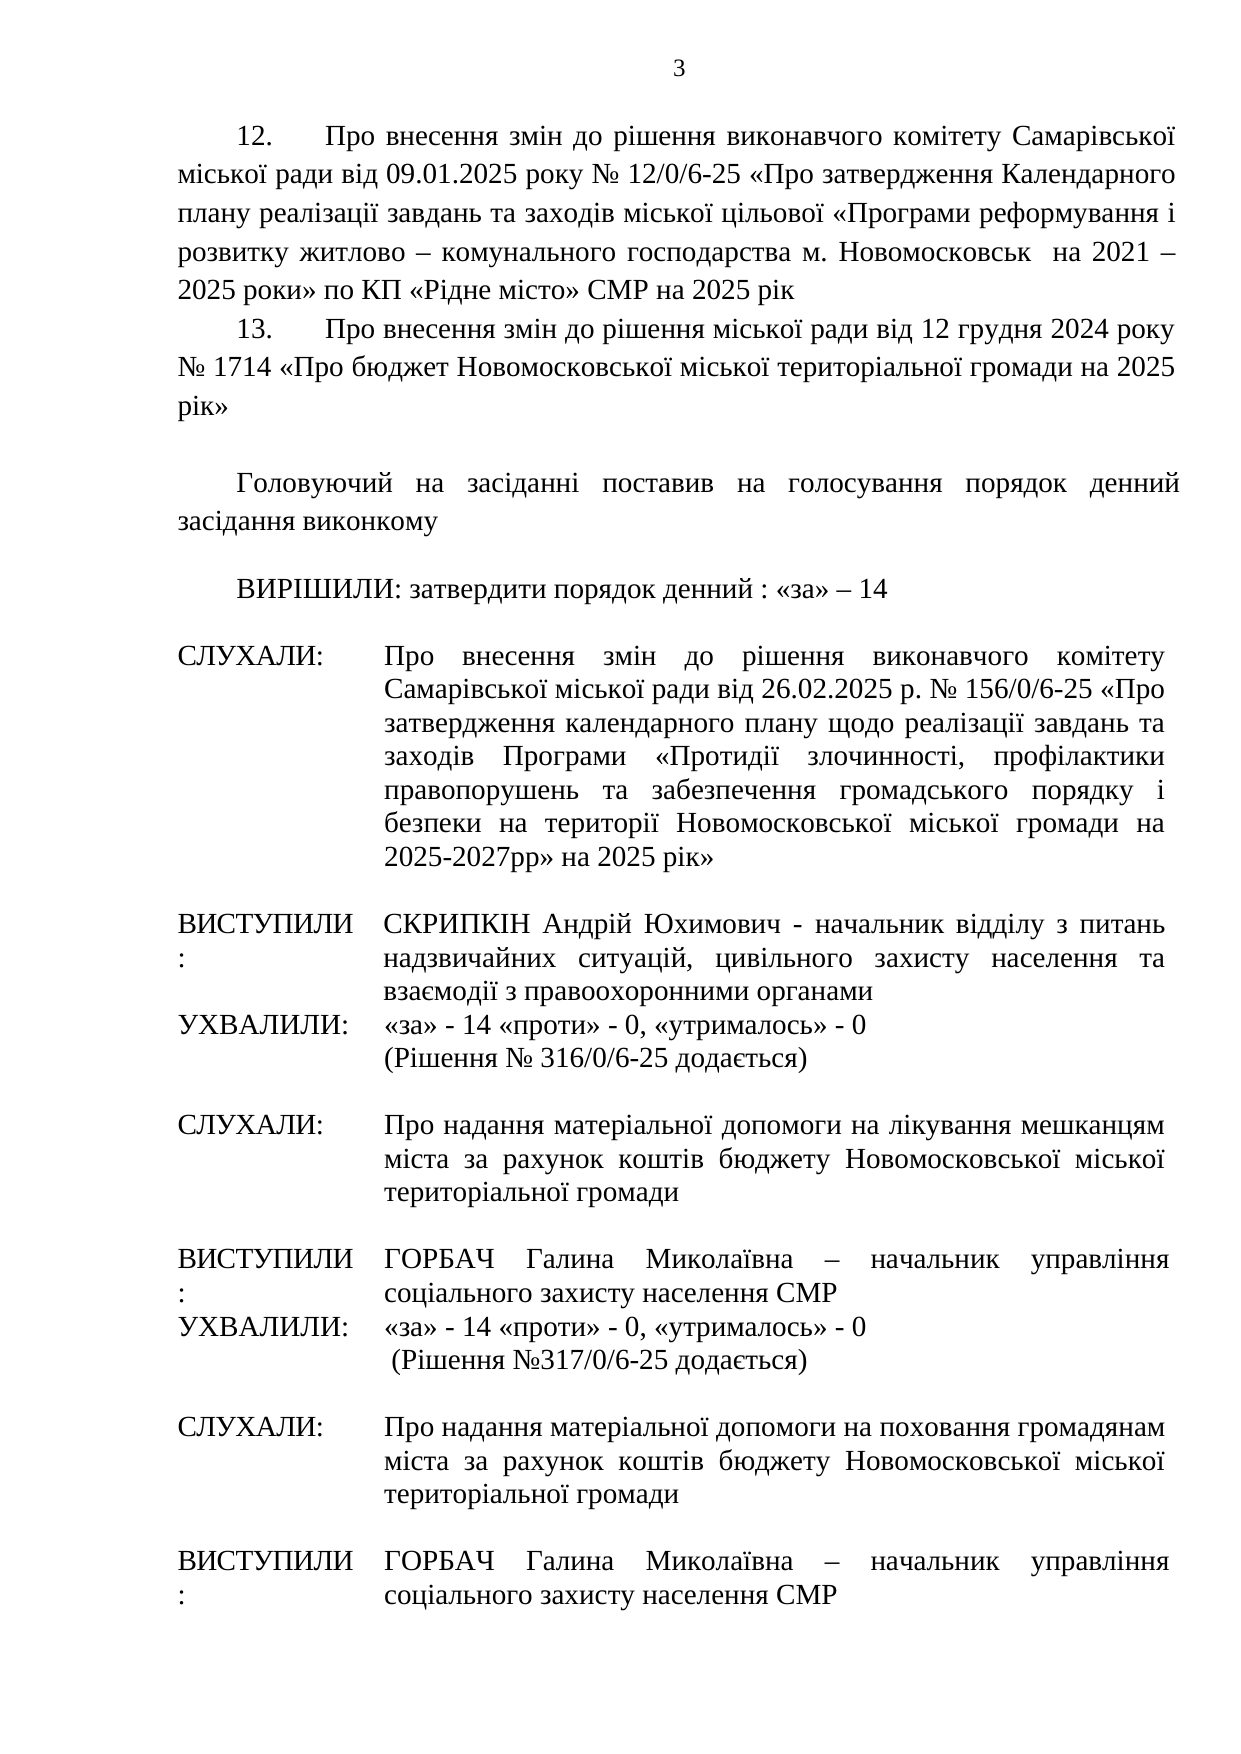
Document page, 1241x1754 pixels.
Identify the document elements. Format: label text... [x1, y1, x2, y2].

table_header СЛУХАЛИ: [166, 638, 372, 906]
text ВИРІШИЛИ: затвердити порядок денний : «за» – 14 [177, 571, 1181, 604]
table_cell СЛУХАЛИ: [166, 1409, 372, 1543]
table_cell УХВАЛИЛИ: [166, 1007, 372, 1107]
table_cell Про надання матеріальної допомоги на поховання громадянам міста за рахунок коштів бюджету Новомосковської міської територіальної громади [372, 1409, 1182, 1543]
text Головуючий на засіданні поставив на голосування порядок денний засідання виконкому [177, 465, 1181, 537]
table_cell «за» - 14 «проти» - 0, «утрималось» - 0 (Рішення № 316/0/6-25 додається) [372, 1007, 1182, 1107]
table_cell ВИСТУПИЛИ: [166, 1544, 372, 1611]
table_cell ВИСТУПИЛИ: [166, 906, 372, 1007]
table_cell «за» - 14 «проти» - 0, «утрималось» - 0 (Рішення №317/0/6-25 додається) [372, 1309, 1182, 1409]
table_cell ГОРБАЧ Галина Миколаївна – начальник управління соціального захисту населення СМР [372, 1242, 1182, 1309]
table_cell Про надання матеріальної допомоги на лікування мешканцям міста за рахунок коштів бюджету Новомосковської міської територіальної громади [372, 1108, 1182, 1242]
table_cell УХВАЛИЛИ: [166, 1309, 372, 1409]
list Про внесення змін до рішення міської ради від 12 грудня 2024 року № 1714 «Про бюджет Новомосковської міської територіальної громади на 2025 рік» [177, 311, 1176, 421]
list Про внесення змін до рішення виконавчого комітету Самарівської міської ради від 09.01.2025 року № 12/0/6-25 «Про затвердження Календарного плану реалізації завдань та заходів міської цільової «Програми реформування і розвитку житлово – комунального господарства м. Новомосковськ на 2021 – 2025 роки» по КП «Рідне місто» СМР на 2025 рік [177, 118, 1176, 306]
table_cell СКРИПКІН Андрій Юхимович - начальник відділу з питань надзвичайних ситуацій, цивільного захисту населення та взаємодії з правоохоронними органами [372, 906, 1182, 1007]
table_cell ГОРБАЧ Галина Миколаївна – начальник управління соціального захисту населення СМР [372, 1544, 1182, 1611]
table_cell СЛУХАЛИ: [166, 1108, 372, 1242]
table_header Про внесення змін до рішення виконавчого комітету Самарівської міської ради від 26.02.2025 р. № 156/0/6-25 «Про затвердження календарного плану щодо реалізації завдань та заходів Програми «Протидії злочинності, профілактики правопорушень та забезпечення громадського порядку і безпеки на території Новомосковської міської громади на 2025-2027рр» на 2025 рік» [372, 638, 1182, 906]
table_cell ВИСТУПИЛИ: [166, 1242, 372, 1309]
